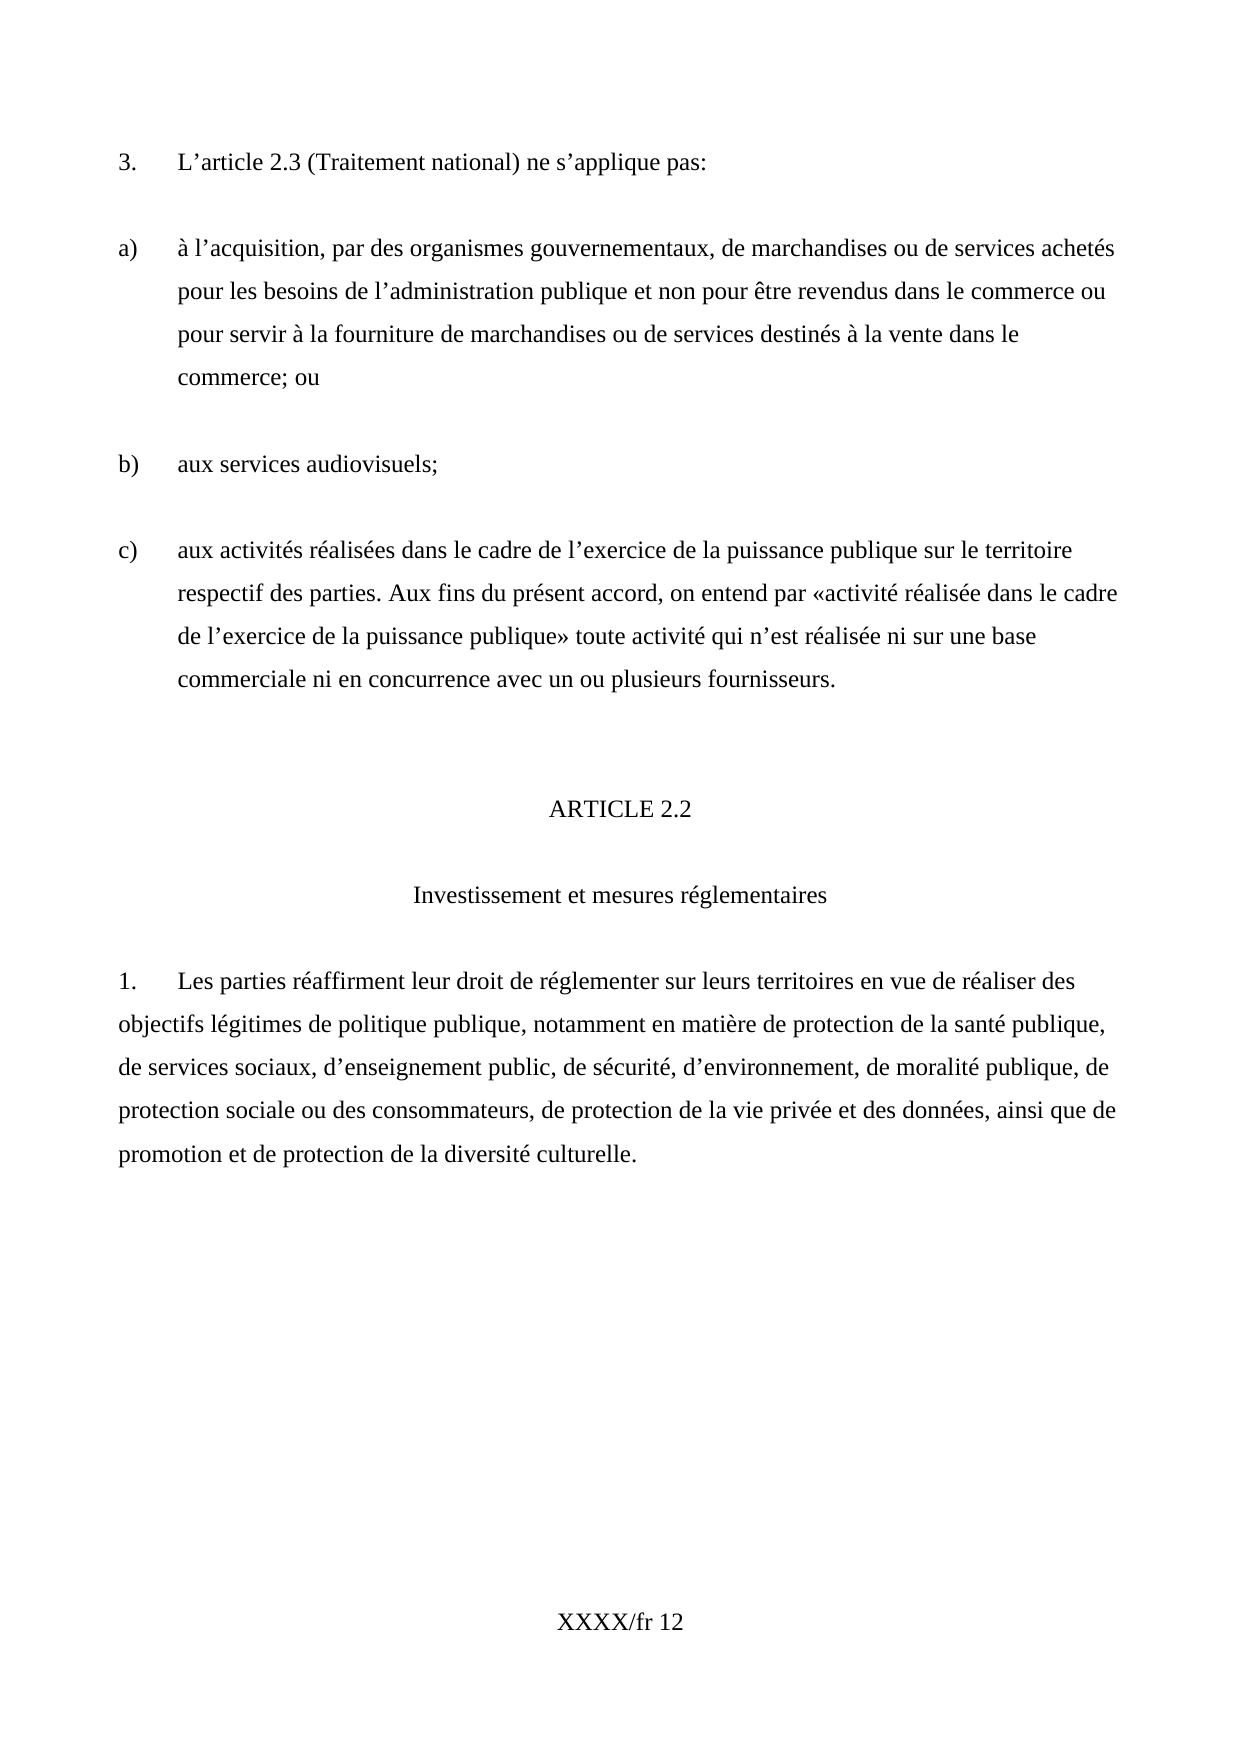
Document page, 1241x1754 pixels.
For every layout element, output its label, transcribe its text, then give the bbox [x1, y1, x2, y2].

text a) à l’acquisition, par des organismes gouvernementaux, de marchandises ou de services achetés pour les besoins de l’administration publique et non pour être revendus dans le commerce ou pour servir à la fourniture de marchandises ou de services destinés à la vente dans le commerce; ou [118, 233, 1122, 391]
text 3. L’article 2.3 (Traitement national) ne s’applique pas: [118, 147, 1122, 176]
text Investissement et mesures réglementaires [118, 880, 1122, 909]
text b) aux services audiovisuels; [118, 449, 1122, 477]
text 1. Les parties réaffirment leur droit de réglementer sur leurs territoires en vue de réaliser des objectifs légitimes de politique publique, notamment en matière de protection de la santé publique, de services sociaux, d’enseignement public, de sécurité, d’environnement, de moralité publique, de protection sociale ou des consommateurs, de protection de la vie privée et des données, ainsi que de promotion et de protection de la diversité culturelle. [118, 966, 1122, 1167]
text ARTICLE 2.2 [118, 794, 1122, 822]
text c) aux activités réalisées dans le cadre de l’exercice de la puissance publique sur le territoire respectif des parties. Aux fins du présent accord, on entend par «activité réalisée dans le cadre de l’exercice de la puissance publique» toute activité qui n’est réalisée ni sur une base commerciale ni en concurrence avec un ou plusieurs fournisseurs. [118, 535, 1122, 693]
